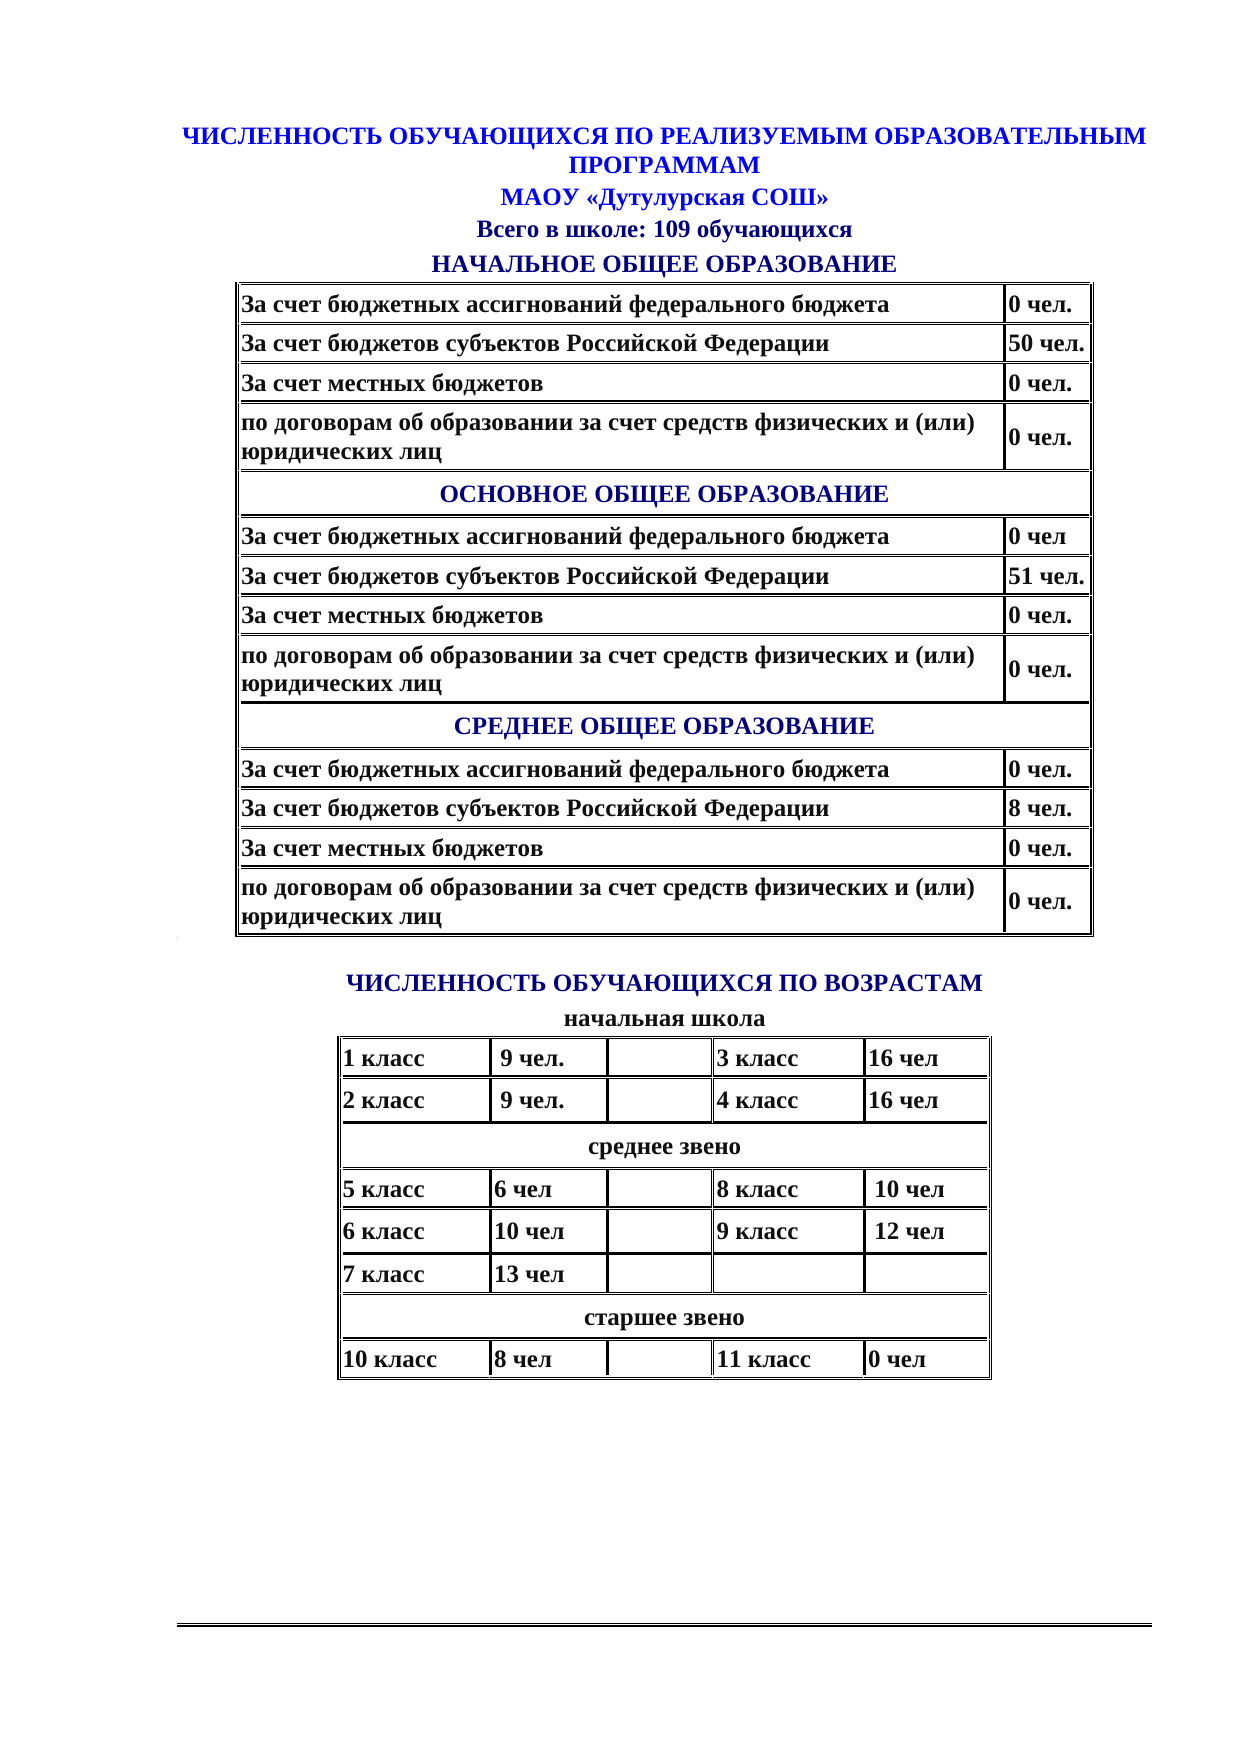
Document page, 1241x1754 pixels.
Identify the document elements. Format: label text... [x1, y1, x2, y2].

table_cell [609, 1170, 711, 1206]
table_cell 9 чел. [492, 1079, 606, 1121]
table_cell 0 чел. [1006, 593, 1091, 633]
text МАОУ «Дутулурская СОШ» [177, 182, 1152, 211]
table_cell по договорам об образовании за счет средств физических и (или) юридических лиц [239, 400, 1003, 468]
table_cell 0 чел [864, 1337, 989, 1377]
table_cell За счет бюджетных ассигнований федерального бюджета [237, 282, 1004, 321]
table_cell [866, 1252, 989, 1291]
table_cell 9 класс [714, 1210, 863, 1252]
table_cell 50 чел. [1006, 321, 1091, 361]
table_cell За счет бюджетов субъектов Российской Федерации [239, 786, 1003, 826]
table_cell 9 чел. [492, 1039, 606, 1075]
table_cell 0 чел. [1004, 826, 1092, 865]
table_header начальная школа [339, 1000, 990, 1036]
table_cell 0 чел. [1006, 400, 1091, 468]
table_cell За счет бюджетных ассигнований федерального бюджета [237, 747, 1004, 786]
table_cell 10 чел [492, 1210, 606, 1252]
table_cell 51 чел. [1004, 554, 1092, 593]
table_cell ОСНОВНОЕ ОБЩЕЕ ОБРАЗОВАНИЕ [239, 469, 1091, 514]
table_cell 1 класс [339, 1036, 490, 1075]
table_cell За счет бюджетов субъектов Российской Федерации [239, 321, 1003, 361]
table_cell 10 класс [341, 1337, 490, 1377]
table_cell 0 чел. [1004, 361, 1092, 400]
table_cell 7 класс [341, 1252, 489, 1291]
table_cell 0 чел. [1004, 633, 1092, 701]
table_cell 8 класс [714, 1170, 863, 1206]
table_cell 6 класс [341, 1206, 489, 1252]
table_cell 8 чел. [1006, 786, 1091, 826]
table_cell 4 класс [714, 1079, 863, 1121]
text ЧИСЛЕННОСТЬ ОБУЧАЮЩИХСЯ ПО ВОЗРАСТАМ [177, 968, 1152, 996]
table_cell За счет местных бюджетов [237, 361, 1004, 400]
table_cell по договорам об образовании за счет средств физических и (или) юридических лиц [239, 865, 1004, 933]
table_cell 6 чел [492, 1170, 606, 1206]
table_cell [609, 1255, 711, 1291]
table_cell 0 чел [1006, 514, 1091, 554]
table_header НАЧАЛЬНОЕ ОБЩЕЕ ОБРАЗОВАНИЕ [237, 246, 1092, 282]
table_cell 13 чел [492, 1255, 606, 1291]
table_cell СРЕДНЕЕ ОБЩЕЕ ОБРАЗОВАНИЕ [239, 701, 1090, 747]
table_cell 12 чел [866, 1206, 989, 1252]
table_cell 16 чел [866, 1075, 989, 1121]
table_cell За счет местных бюджетов [237, 826, 1004, 865]
table_cell 0 чел. [1004, 865, 1091, 933]
table_cell За счет бюджетных ассигнований федерального бюджета [239, 514, 1003, 554]
table_cell 10 чел [864, 1167, 990, 1206]
table_cell 16 чел [864, 1036, 990, 1075]
table_cell [714, 1255, 863, 1291]
table_cell 11 класс [713, 1341, 864, 1377]
table_cell среднее звено [341, 1121, 989, 1167]
table_cell [609, 1079, 711, 1121]
table_cell 2 класс [341, 1075, 489, 1121]
text ЧИСЛЕННОСТЬ ОБУЧАЮЩИХСЯ ПО РЕАЛИЗУЕМЫМ ОБРАЗОВАТЕЛЬНЫМ ПРОГРАММАМ [177, 121, 1152, 179]
table_cell За счет местных бюджетов [239, 593, 1003, 633]
table_cell по договорам об образовании за счет средств физических и (или) юридических лиц [237, 633, 1004, 701]
table_cell 3 класс [714, 1039, 863, 1075]
text Всего в школе: 109 обучающихся [177, 214, 1152, 242]
table_cell 5 класс [339, 1167, 490, 1206]
table_cell За счет бюджетов субъектов Российской Федерации [237, 554, 1004, 593]
table_cell 0 чел. [1004, 282, 1092, 321]
table_cell 0 чел. [1004, 747, 1092, 786]
table_cell старшее звено [341, 1291, 989, 1337]
table_cell 8 чел [490, 1341, 607, 1377]
table_cell [609, 1039, 711, 1075]
table_cell [609, 1210, 711, 1252]
table_cell [607, 1341, 713, 1377]
